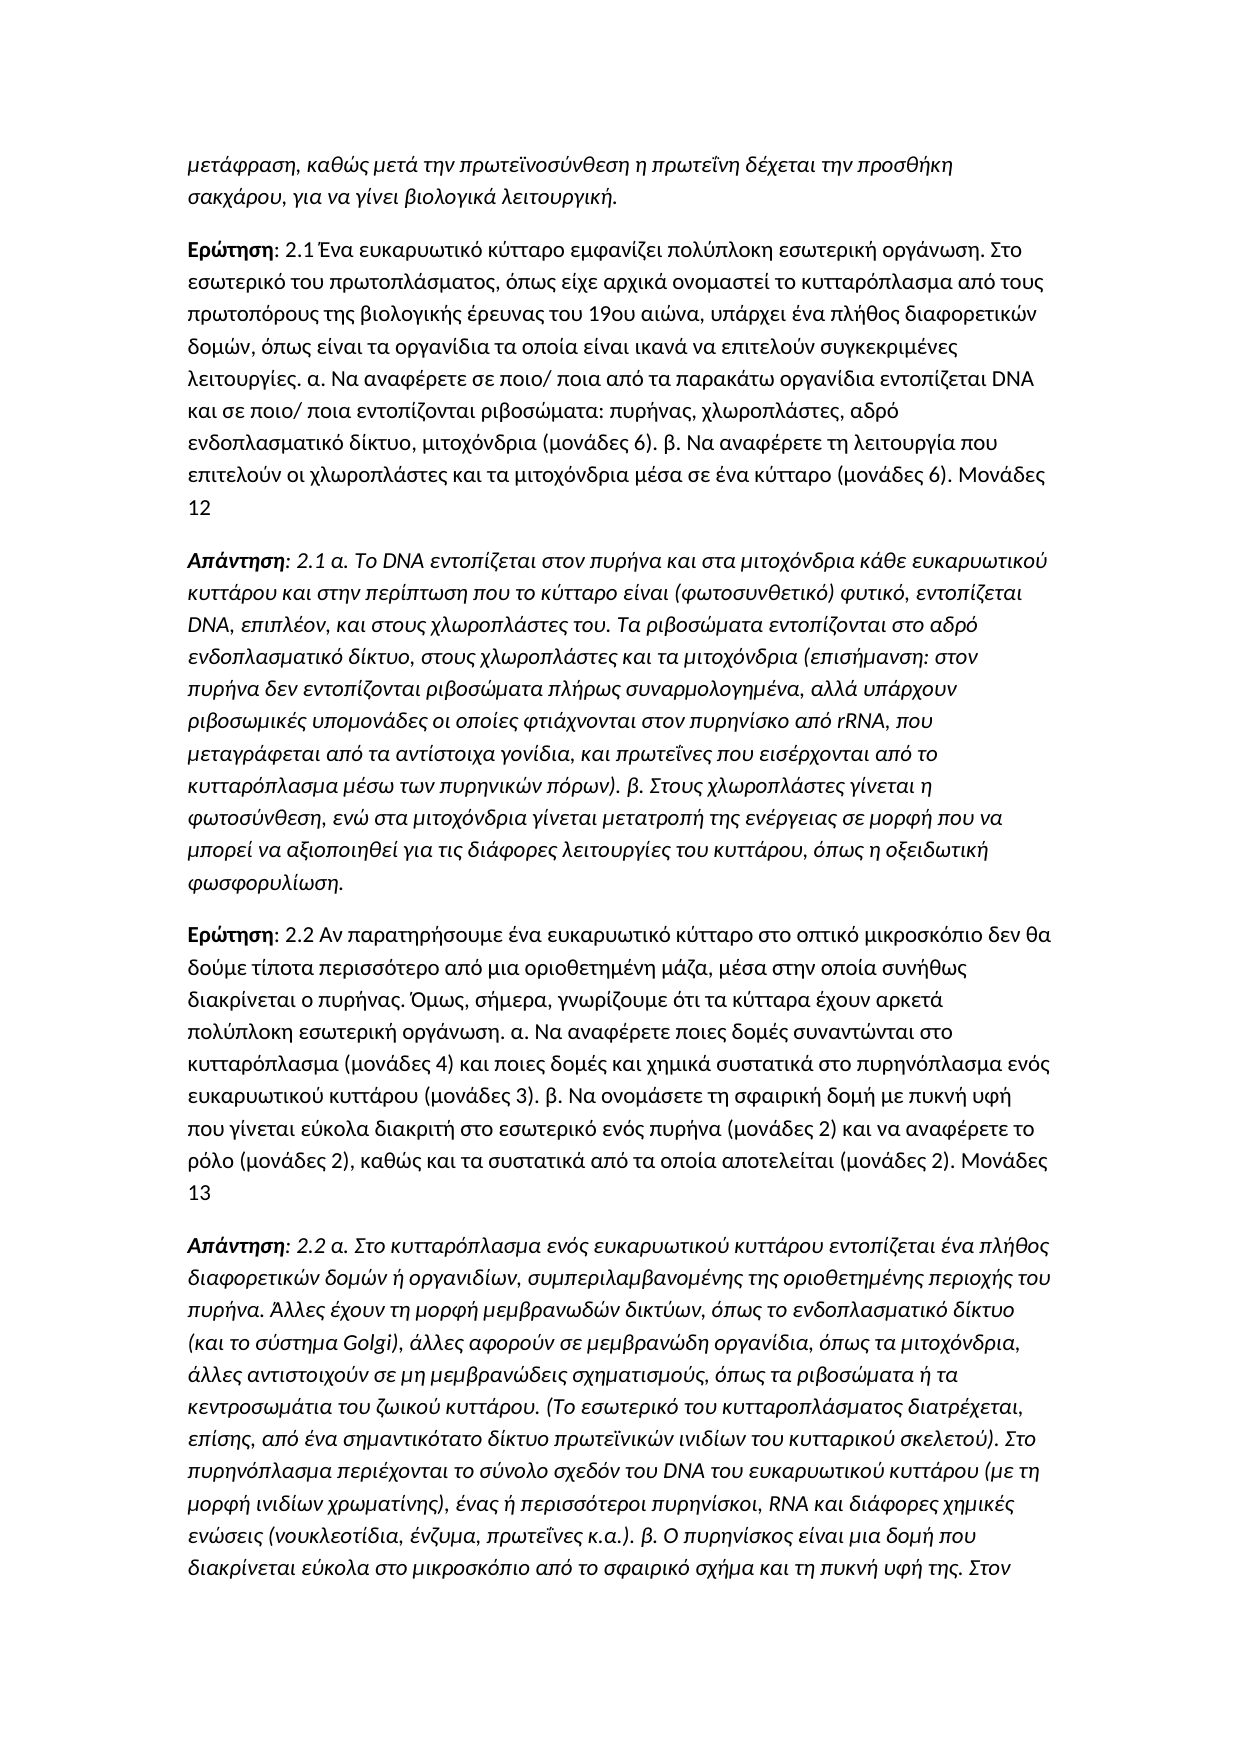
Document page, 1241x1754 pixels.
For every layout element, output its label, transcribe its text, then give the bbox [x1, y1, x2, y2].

text Ερώτηση: 2.1 Ένα ευκαρυωτικό κύτταρο εμφανίζει πολύπλοκη εσωτερική οργάνωση. Στο εσωτερικό του πρωτοπλάσματος, όπως είχε αρχικά ονομαστεί το κυτταρόπλασμα από τους πρωτοπόρους της βιολογικής έρευνας του 19ου αιώνα, υπάρχει ένα πλήθος διαφορετικών δομών, όπως είναι τα οργανίδια τα οποία είναι ικανά να επιτελούν συγκεκριμένες λειτουργίες. α. Να αναφέρετε σε ποιο/ ποια από τα παρακάτω οργανίδια εντοπίζεται DNA και σε ποιο/ ποια εντοπίζονται ριβοσώματα: πυρήνας, χλωροπλάστες, αδρό ενδοπλασματικό δίκτυο, μιτοχόνδρια (μονάδες 6). β. Να αναφέρετε τη λειτουργία που επιτελούν οι χλωροπλάστες και τα μιτοχόνδρια μέσα σε ένα κύτταρο (μονάδες 6). Μονάδες 12 [187, 235, 1053, 521]
text Απάντηση: 2.1 α. Το DNA εντοπίζεται στον πυρήνα και στα μιτοχόνδρια κάθε ευκαρυωτικού κυττάρου και στην περίπτωση που το κύτταρο είναι (φωτοσυνθετικό) φυτικό, εντοπίζεται DNA, επιπλέον, και στους χλωροπλάστες του. Τα ριβοσώματα εντοπίζονται στο αδρό ενδοπλασματικό δίκτυο, στους χλωροπλάστες και τα μιτοχόνδρια (επισήμανση: στον πυρήνα δεν εντοπίζονται ριβοσώματα πλήρως συναρμολογημένα, αλλά υπάρχουν ριβοσωμικές υπομονάδες οι οποίες φτιάχνονται στον πυρηνίσκο από rRNA, που μεταγράφεται από τα αντίστοιχα γονίδια, και πρωτεΐνες που εισέρχονται από το κυτταρόπλασμα μέσω των πυρηνικών πόρων). β. Στους χλωροπλάστες γίνεται η φωτοσύνθεση, ενώ στα μιτοχόνδρια γίνεται μετατροπή της ενέργειας σε μορφή που να μπορεί να αξιοποιηθεί για τις διάφορες λειτουργίες του κυττάρου, όπως η οξειδωτική φωσφορυλίωση. [187, 546, 1053, 896]
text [187, 150, 1053, 210]
text Ερώτηση: 2.2 Αν παρατηρήσουμε ένα ευκαρυωτικό κύτταρο στο οπτικό μικροσκόπιο δεν θα δούμε τίποτα περισσότερο από μια οριοθετημένη μάζα, μέσα στην οποία συνήθως διακρίνεται ο πυρήνας. Όμως, σήμερα, γνωρίζουμε ότι τα κύτταρα έχουν αρκετά πολύπλοκη εσωτερική οργάνωση. α. Να αναφέρετε ποιες δομές συναντώνται στο κυτταρόπλασμα (μονάδες 4) και ποιες δομές και χημικά συστατικά στο πυρηνόπλασμα ενός ευκαρυωτικού κυττάρου (μονάδες 3). β. Να ονομάσετε τη σφαιρική δομή με πυκνή υφή που γίνεται εύκολα διακριτή στο εσωτερικό ενός πυρήνα (μονάδες 2) και να αναφέρετε το ρόλο (μονάδες 2), καθώς και τα συστατικά από τα οποία αποτελείται (μονάδες 2). Μονάδες 13 [187, 921, 1053, 1206]
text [187, 1231, 1053, 1581]
